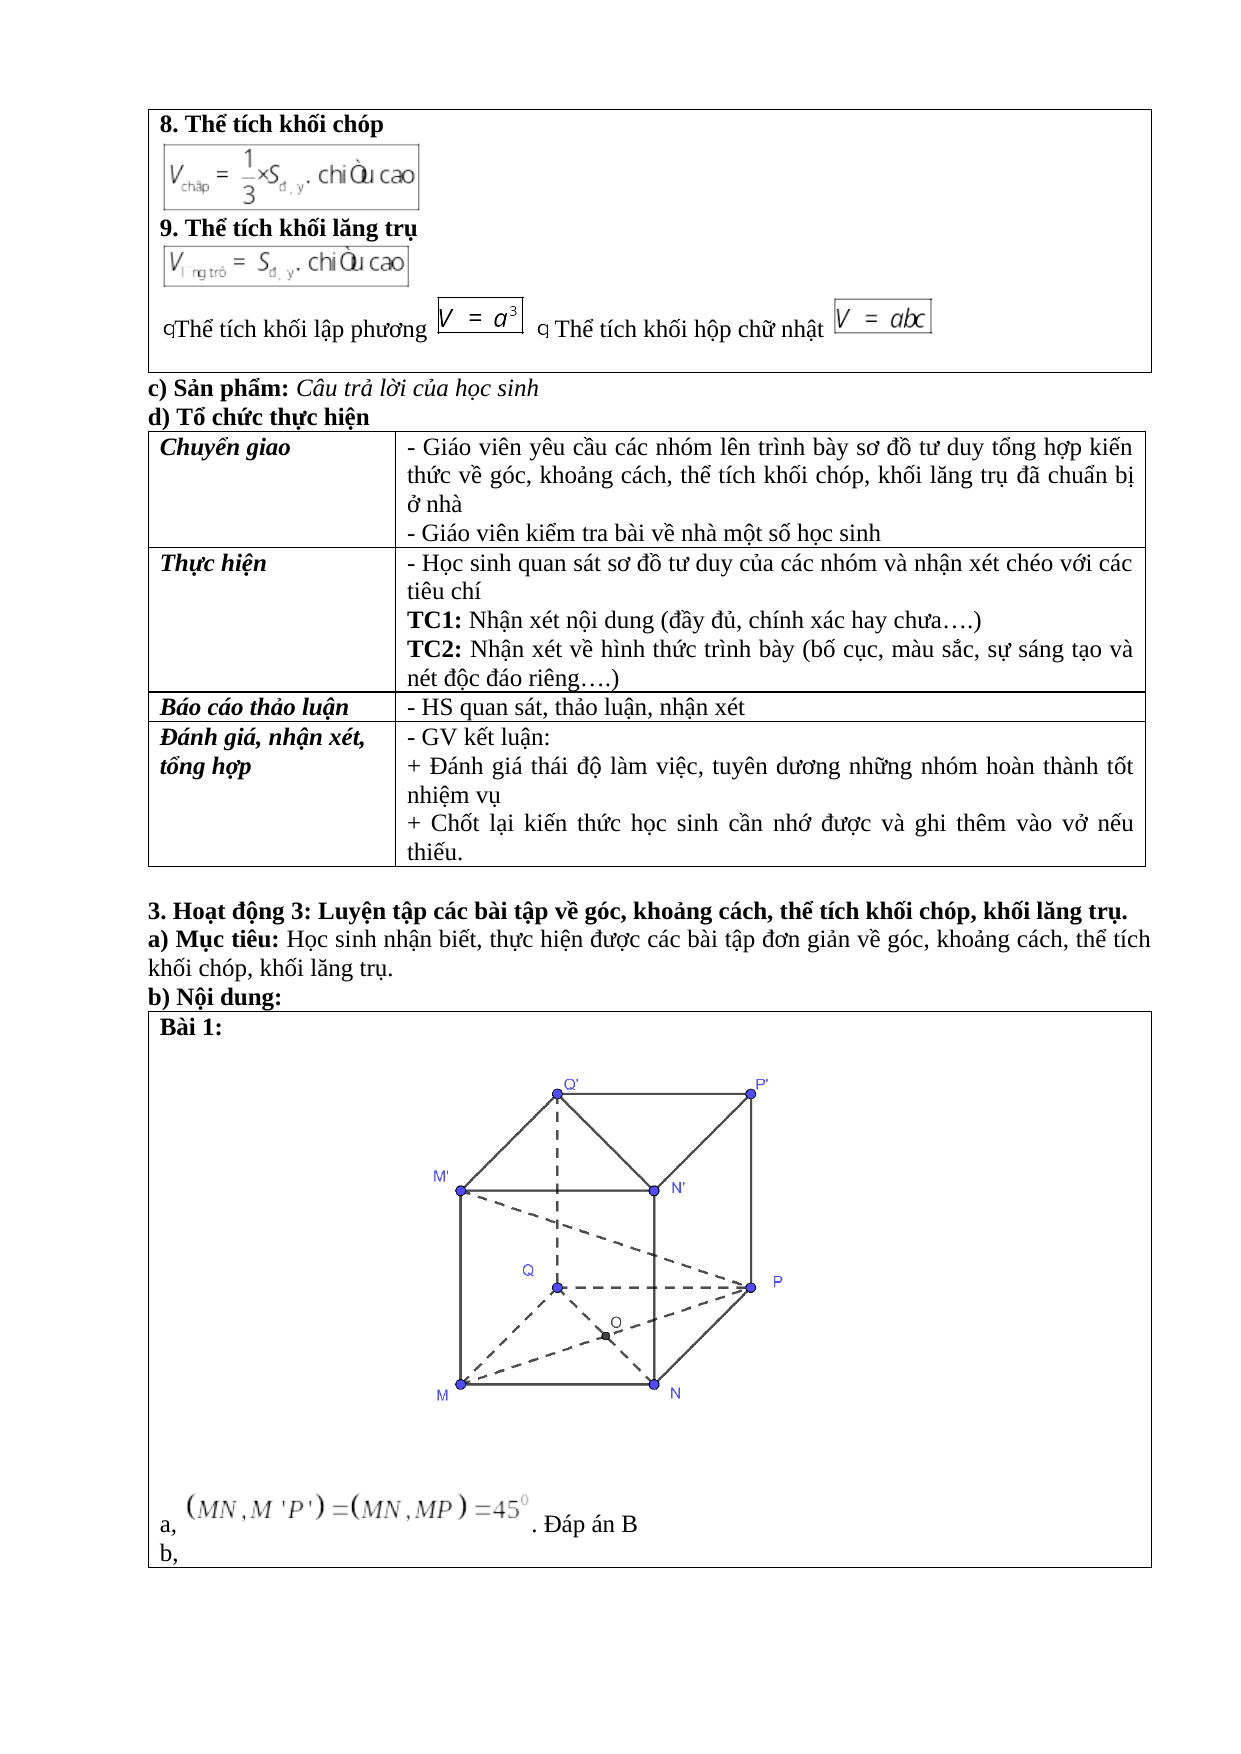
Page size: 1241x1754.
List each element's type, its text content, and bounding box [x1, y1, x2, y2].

table_cell Đánh giá, nhận xét, tổng hợp [149, 722, 395, 866]
table_cell - HS quan sát, thảo luận, nhận xét [396, 693, 1145, 721]
text c) Sản phẩm: Câu trả lời của học sinh [148, 373, 1152, 402]
table_header - Giáo viên yêu cầu các nhóm lên trình bày sơ đồ tư duy tổng hợp kiến thức về góc, khoảng cách, thể tích khối chóp, khối lăng trụ đã chuẩn bị ở nhà - Giáo viên kiểm tra bài về nhà một số học sinh [396, 432, 1145, 547]
text a) Mục tiêu: Học sinh nhận biết, thực hiện được các bài tập đơn giản về góc, khoảng cách, thể tích khối chóp, khối lăng trụ. [148, 924, 1152, 982]
table_cell - Học sinh quan sát sơ đồ tư duy của các nhóm và nhận xét chéo với các tiêu chí TC1: Nhận xét nội dung (đầy đủ, chính xác hay chưa….) TC2: Nhận xét về hình thức trình bày (bố cục, màu sắc, sự sáng tạo và nét độc đáo riêng….) [396, 548, 1145, 691]
text b) Nội dung: [148, 982, 1152, 1011]
text d) Tổ chức thực hiện [148, 402, 1152, 431]
text 3. Hoạt động 3: Luyện tập các bài tập về góc, khoảng cách, thể tích khối chóp, khối lăng trụ. [148, 896, 1152, 924]
table_cell Báo cáo thảo luận [149, 693, 395, 721]
table_cell Thực hiện [149, 548, 395, 691]
picture [397, 1067, 841, 1461]
table_cell - GV kết luận: + Đánh giá thái độ làm việc, tuyên dương những nhóm hoàn thành tốt nhiệm vụ + Chốt lại kiến thức học sinh cần nhớ được và ghi thêm vào vở nếu thiếu. [396, 722, 1145, 866]
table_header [149, 110, 1151, 372]
table_header Chuyển giao [149, 432, 395, 547]
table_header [149, 1012, 1151, 1567]
